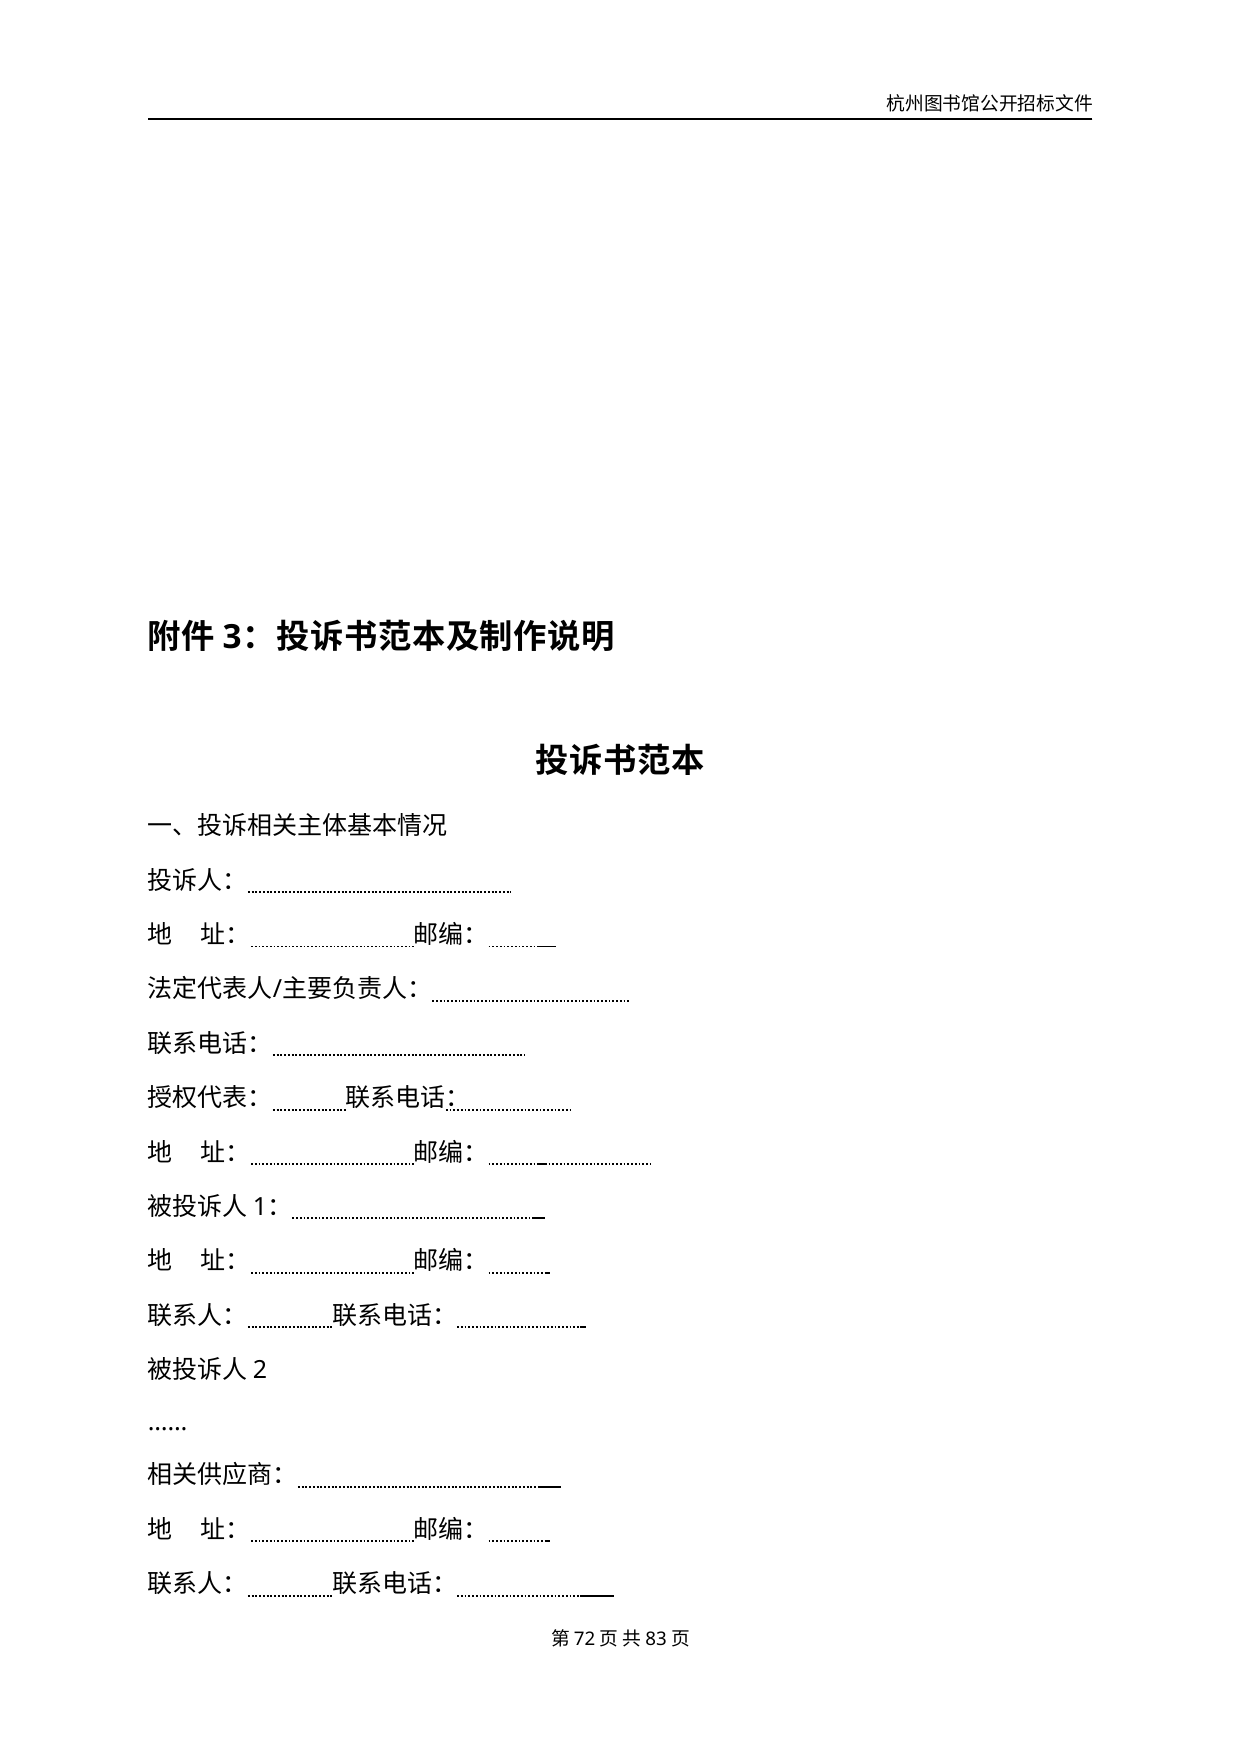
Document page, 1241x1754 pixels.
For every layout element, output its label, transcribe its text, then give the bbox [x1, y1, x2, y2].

text 投诉人： [148, 860, 1092, 896]
text 被投诉人1： [148, 1186, 1092, 1223]
text 授权代表： 联系电话： [148, 1078, 1092, 1114]
text 法定代表人/主要负责人： [148, 969, 1092, 1005]
text 地 址： 邮编： [148, 914, 1092, 951]
text 投诉书范本 [148, 733, 1092, 782]
text …… [148, 1404, 1092, 1438]
text 地 址： 邮编： [148, 1132, 1092, 1168]
text 联系人： 联系电话： [148, 1295, 1092, 1331]
text 联系电话： [148, 1023, 1092, 1059]
text 地 址： 邮编： [148, 1509, 1092, 1546]
text 被投诉人2 [148, 1349, 1092, 1386]
text 联系人： 联系电话： [148, 1564, 1092, 1600]
text 附件3：投诉书范本及制作说明 [148, 610, 1092, 658]
text 一、投诉相关主体基本情况 [148, 806, 1092, 842]
text 地 址： 邮编： [148, 1241, 1092, 1277]
text 相关供应商： [148, 1455, 1092, 1491]
